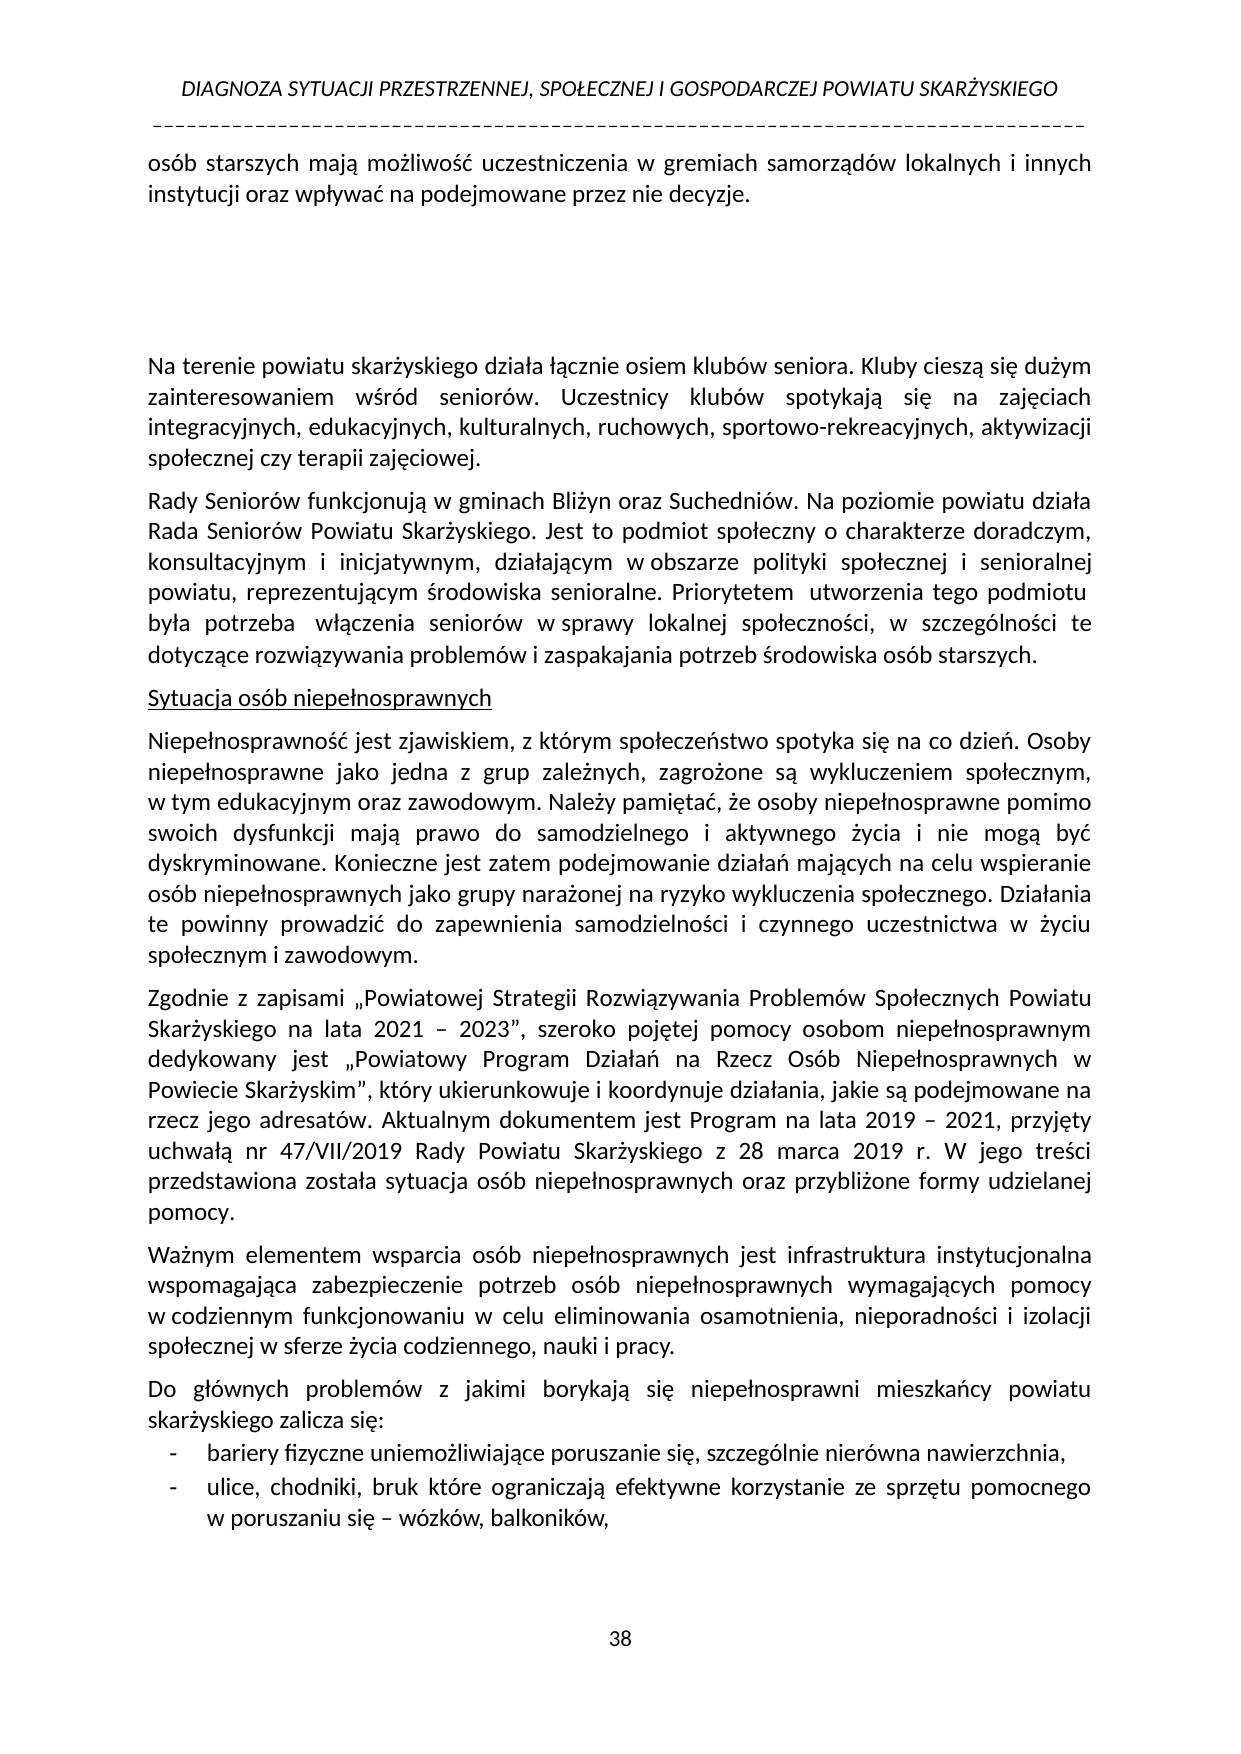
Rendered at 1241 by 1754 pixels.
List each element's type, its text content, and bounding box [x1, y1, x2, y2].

text Zgodnie z zapisami „Powiatowej Strategii Rozwiązywania Problemów Społecznych Powiatu Skarżyskiego na lata 2021 – 2023”, szeroko pojętej pomocy osobom niepełnosprawnym dedykowany jest „Powiatowy Program Działań na Rzecz Osób Niepełnosprawnych w Powiecie Skarżyskim”, który ukierunkowuje i koordynuje działania, jakie są podejmowane na rzecz jego adresatów. Aktualnym dokumentem jest Program na lata 2019 – 2021, przyjęty uchwałą nr 47/VII/2019 Rady Powiatu Skarżyskiego z 28 marca 2019 r. W jego treści przedstawiona została sytuacja osób niepełnosprawnych oraz przybliżone formy udzielanej pomocy. [148, 982, 1093, 1226]
list bariery fizyczne uniemożliwiające poruszanie się, szczególnie nierówna nawierzchnia, [169, 1434, 1093, 1468]
text Rady Seniorów funkcjonują w gminach Bliżyn oraz Suchedniów. Na poziomie powiatu działa Rada Seniorów Powiatu Skarżyskiego. Jest to podmiot społeczny o charakterze doradczym, konsultacyjnym i inicjatywnym, działającym w obszarze polityki społecznej i senioralnej powiatu, reprezentującym środowiska senioralne. Priorytetem utworzenia tego podmiotu była potrzeba włączenia seniorów w sprawy lokalnej społeczności, w szczególności te dotyczące rozwiązywania problemów i zaspakajania potrzeb środowiska osób starszych. [148, 485, 1093, 576]
text Sytuacja osób niepełnosprawnych [148, 682, 1093, 713]
list ulice, chodniki, bruk które ograniczają efektywne korzystanie ze sprzętu pomocnego w poruszaniu się – wózków, balkoników, [169, 1468, 1093, 1533]
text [148, 148, 1093, 209]
subtitle Na terenie powiatu skarżyskiego działa łącznie osiem klubów seniora. Kluby cieszą się dużym zainteresowaniem wśród seniorów. Uczestnicy klubów spotykają się na zajęciach integracyjnych, edukacyjnych, kulturalnych, ruchowych, sportowo-rekreacyjnych, aktywizacji społecznej czy terapii zajęciowej. [148, 350, 1093, 472]
text Ważnym elementem wsparcia osób niepełnosprawnych jest infrastruktura instytucjonalna wspomagająca zabezpieczenie potrzeb osób niepełnosprawnych wymagających pomocy w codziennym funkcjonowaniu w celu eliminowania osamotnienia, nieporadności i izolacji społecznej w sferze życia codziennego, nauki i pracy. [148, 1239, 1093, 1361]
text Do głównych problemów z jakimi borykają się niepełnosprawni mieszkańcy powiatu skarżyskiego zalicza się: [148, 1373, 1093, 1434]
text Rady Seniorów funkcjonują w gminach Bliżyn oraz Suchedniów. Na poziomie powiatu działa Rada Seniorów Powiatu Skarżyskiego. Jest to podmiot społeczny o charakterze doradczym, konsultacyjnym i inicjatywnym, działającym w obszarze polityki społecznej i senioralnej powiatu, reprezentującym środowiska senioralne. Priorytetem utworzenia tego podmiotu była potrzeba włączenia seniorów w sprawy lokalnej społeczności, w szczególności te dotyczące rozwiązywania problemów i zaspakajania potrzeb środowiska osób starszych. [148, 607, 1093, 670]
text Niepełnosprawność jest zjawiskiem, z którym społeczeństwo spotyka się na co dzień. Osoby niepełnosprawne jako jedna z grup zależnych, zagrożone są wykluczeniem społecznym, w tym edukacyjnym oraz zawodowym. Należy pamiętać, że osoby niepełnosprawne pomimo swoich dysfunkcji mają prawo do samodzielnego i aktywnego życia i nie mogą być dyskryminowane. Konieczne jest zatem podejmowanie działań mających na celu wspieranie osób niepełnosprawnych jako grupy narażonej na ryzyko wykluczenia społecznego. Działania te powinny prowadzić do zapewnienia samodzielności i czynnego uczestnictwa w życiu społecznym i zawodowym. [148, 726, 1093, 970]
